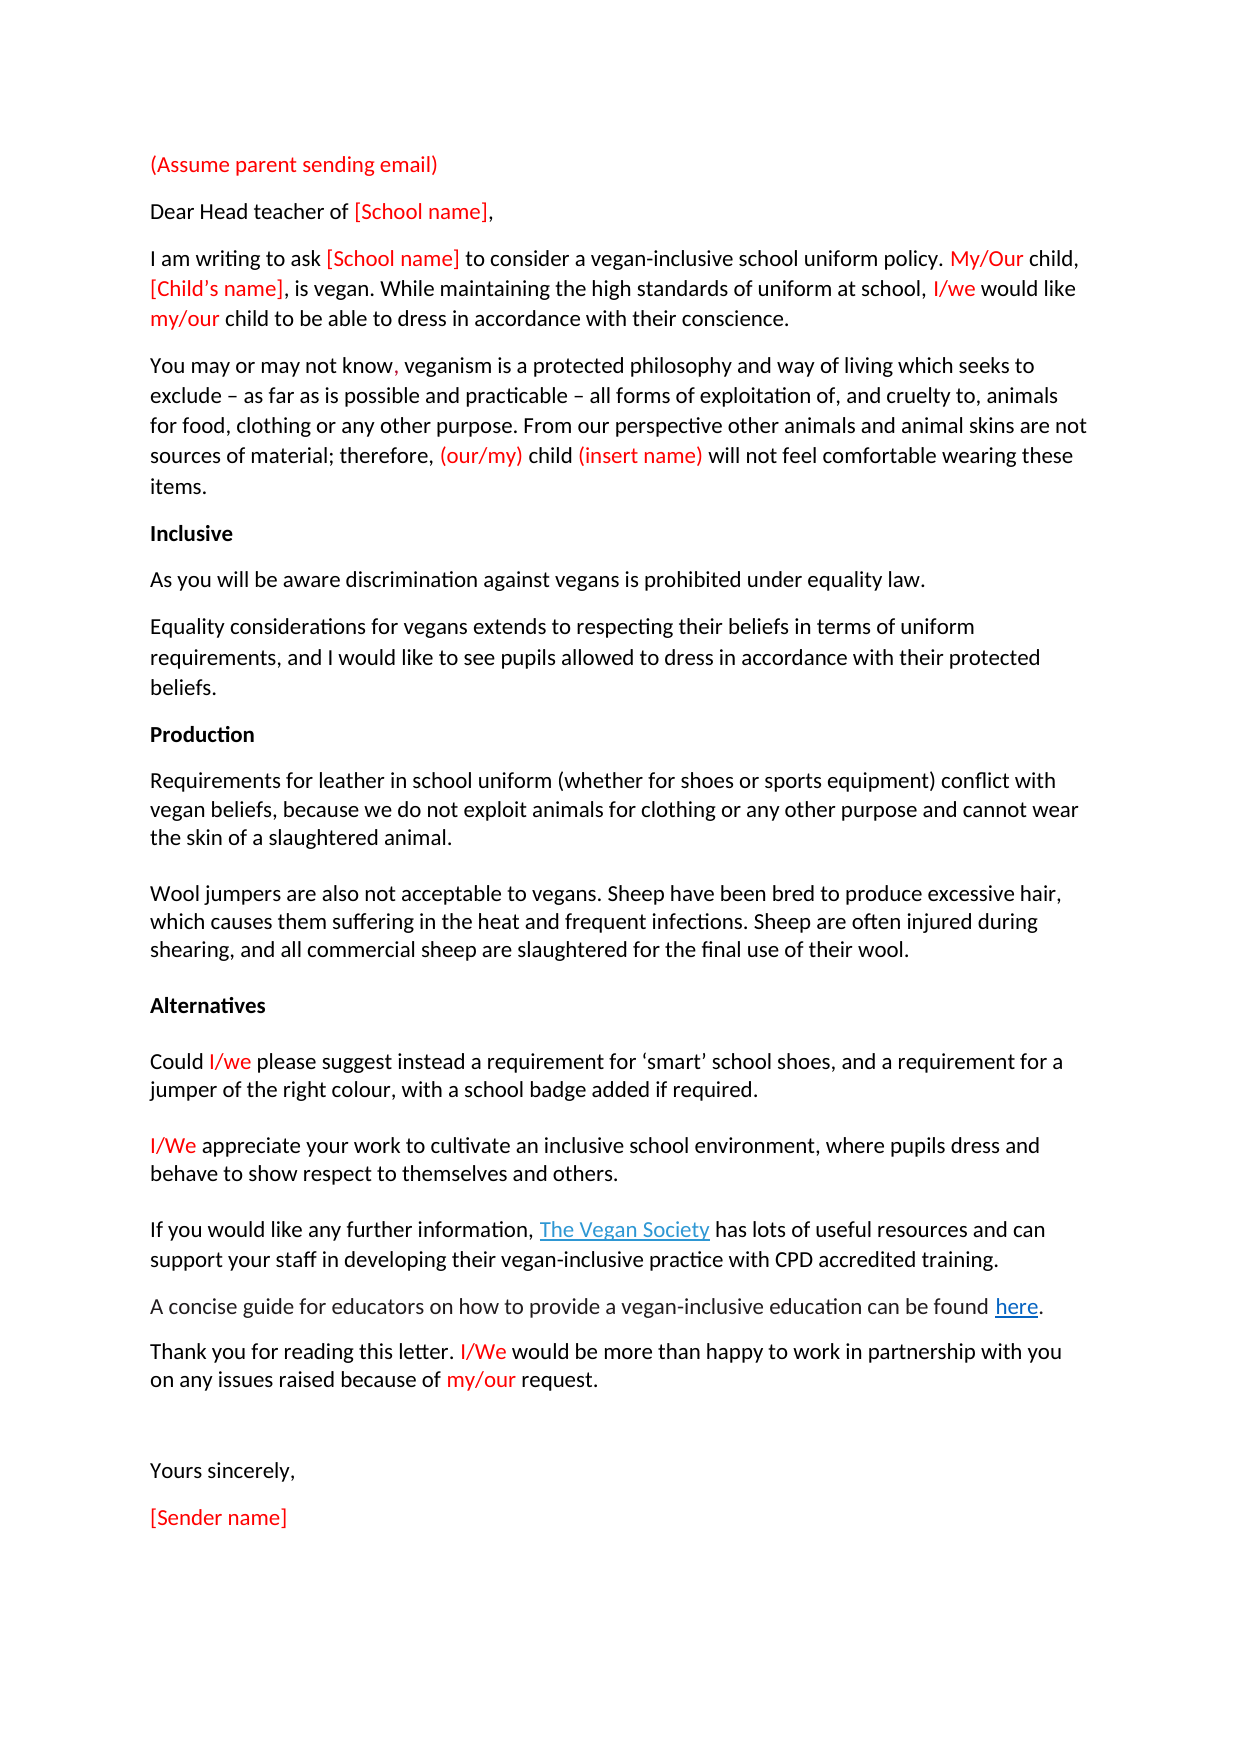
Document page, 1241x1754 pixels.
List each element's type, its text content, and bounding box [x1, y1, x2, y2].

text [Sender name] [150, 1503, 1090, 1531]
text If you would like any further information, The Vegan Society has lots of useful resources and can support your staff in developing their vegan-inclusive practice with CPD accredited training. [150, 1215, 1090, 1273]
text Requirements for leather in school uniform (whether for shoes or sports equipment) conflict with vegan beliefs, because we do not exploit animals for clothing or any other purpose and cannot wear the skin of a slaughtered animal. [150, 767, 1090, 851]
text Alternatives [150, 991, 1090, 1019]
text You may or may not know, veganism is a protected philosophy and way of living which seeks to exclude – as far as is possible and practicable – all forms of exploitation of, and cruelty to, animals for food, clothing or any other purpose. From our perspective other animals and animal skins are not sources of material; therefore, (our/my) child (insert name) will not feel comfortable wearing these items. [150, 351, 1090, 500]
text Dear Head teacher of [School name], [150, 197, 1090, 225]
text Could I/we please suggest instead a requirement for ‘smart’ school shoes, and a requirement for a jumper of the right colour, with a school badge added if required. [150, 1047, 1090, 1103]
text Equality considerations for vegans extends to respecting their beliefs in terms of uniform requirements, and I would like to see pupils allowed to dress in accordance with their protected beliefs. [150, 612, 1090, 701]
text Production [150, 720, 1090, 748]
text I am writing to ask [School name] to consider a vegan-inclusive school uniform policy. My/Our child, [Child’s name], is vegan. While maintaining the high standards of uniform at school, I/we would like my/our child to be able to dress in accordance with their conscience. [150, 244, 1090, 332]
text A concise guide for educators on how to provide a vegan-inclusive education can be found here. [150, 1292, 1090, 1320]
text (Assume parent sending email) [150, 150, 1090, 178]
text As you will be aware discrimination against vegans is prohibited under equality law. [150, 566, 1090, 594]
text Yours sincerely, [150, 1456, 1090, 1484]
text Thank you for reading this letter. I/We would be more than happy to work in partnership with you on any issues raised because of my/our request. [150, 1337, 1090, 1393]
text Wool jumpers are also not acceptable to vegans. Sheep have been bred to produce excessive hair, which causes them suffering in the heat and frequent infections. Sheep are often injured during shearing, and all commercial sheep are slaughtered for the final use of their wool. [150, 879, 1090, 963]
text Inclusive [150, 519, 1090, 547]
text I/We appreciate your work to cultivate an inclusive school environment, where pupils dress and behave to show respect to themselves and others. [150, 1131, 1090, 1187]
